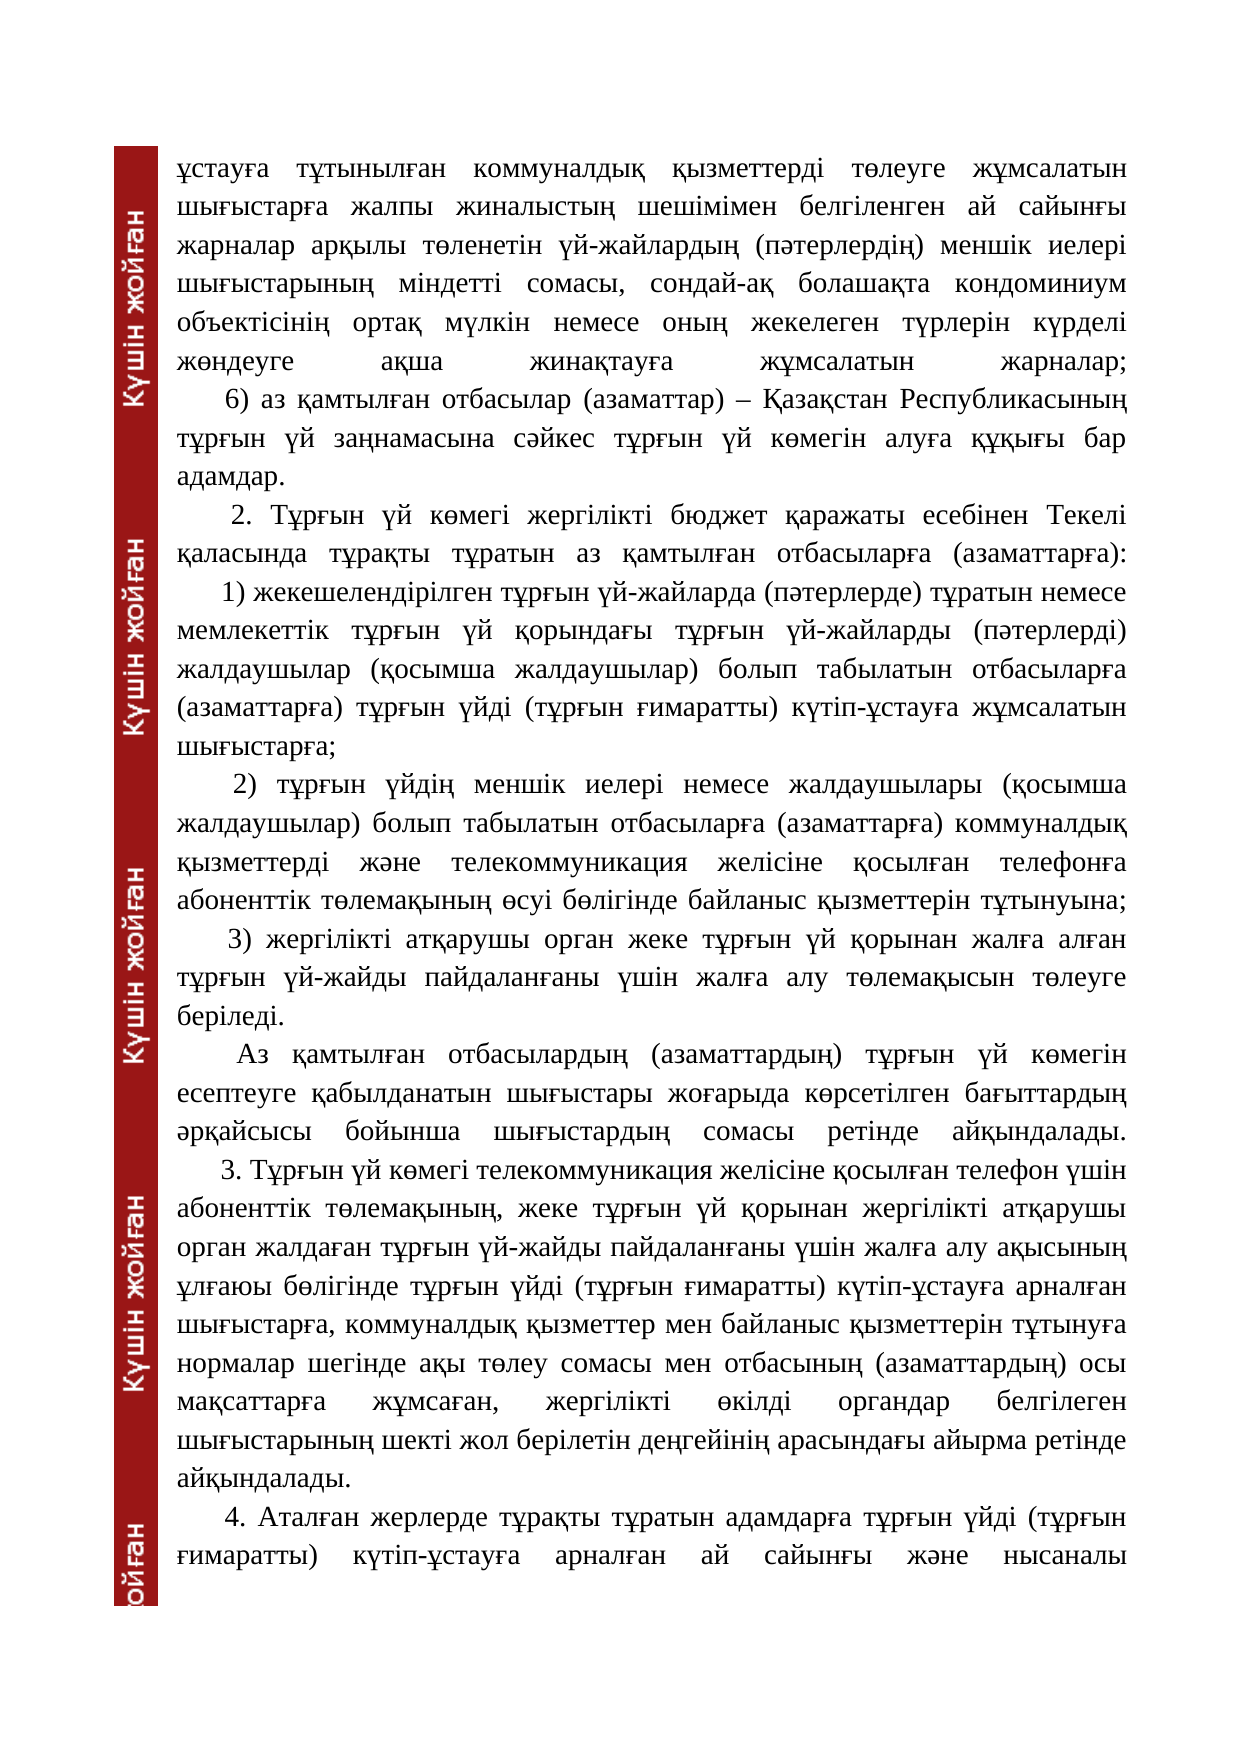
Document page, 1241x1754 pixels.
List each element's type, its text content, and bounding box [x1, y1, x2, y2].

picture [114, 146, 158, 150]
picture [114, 1571, 158, 1606]
